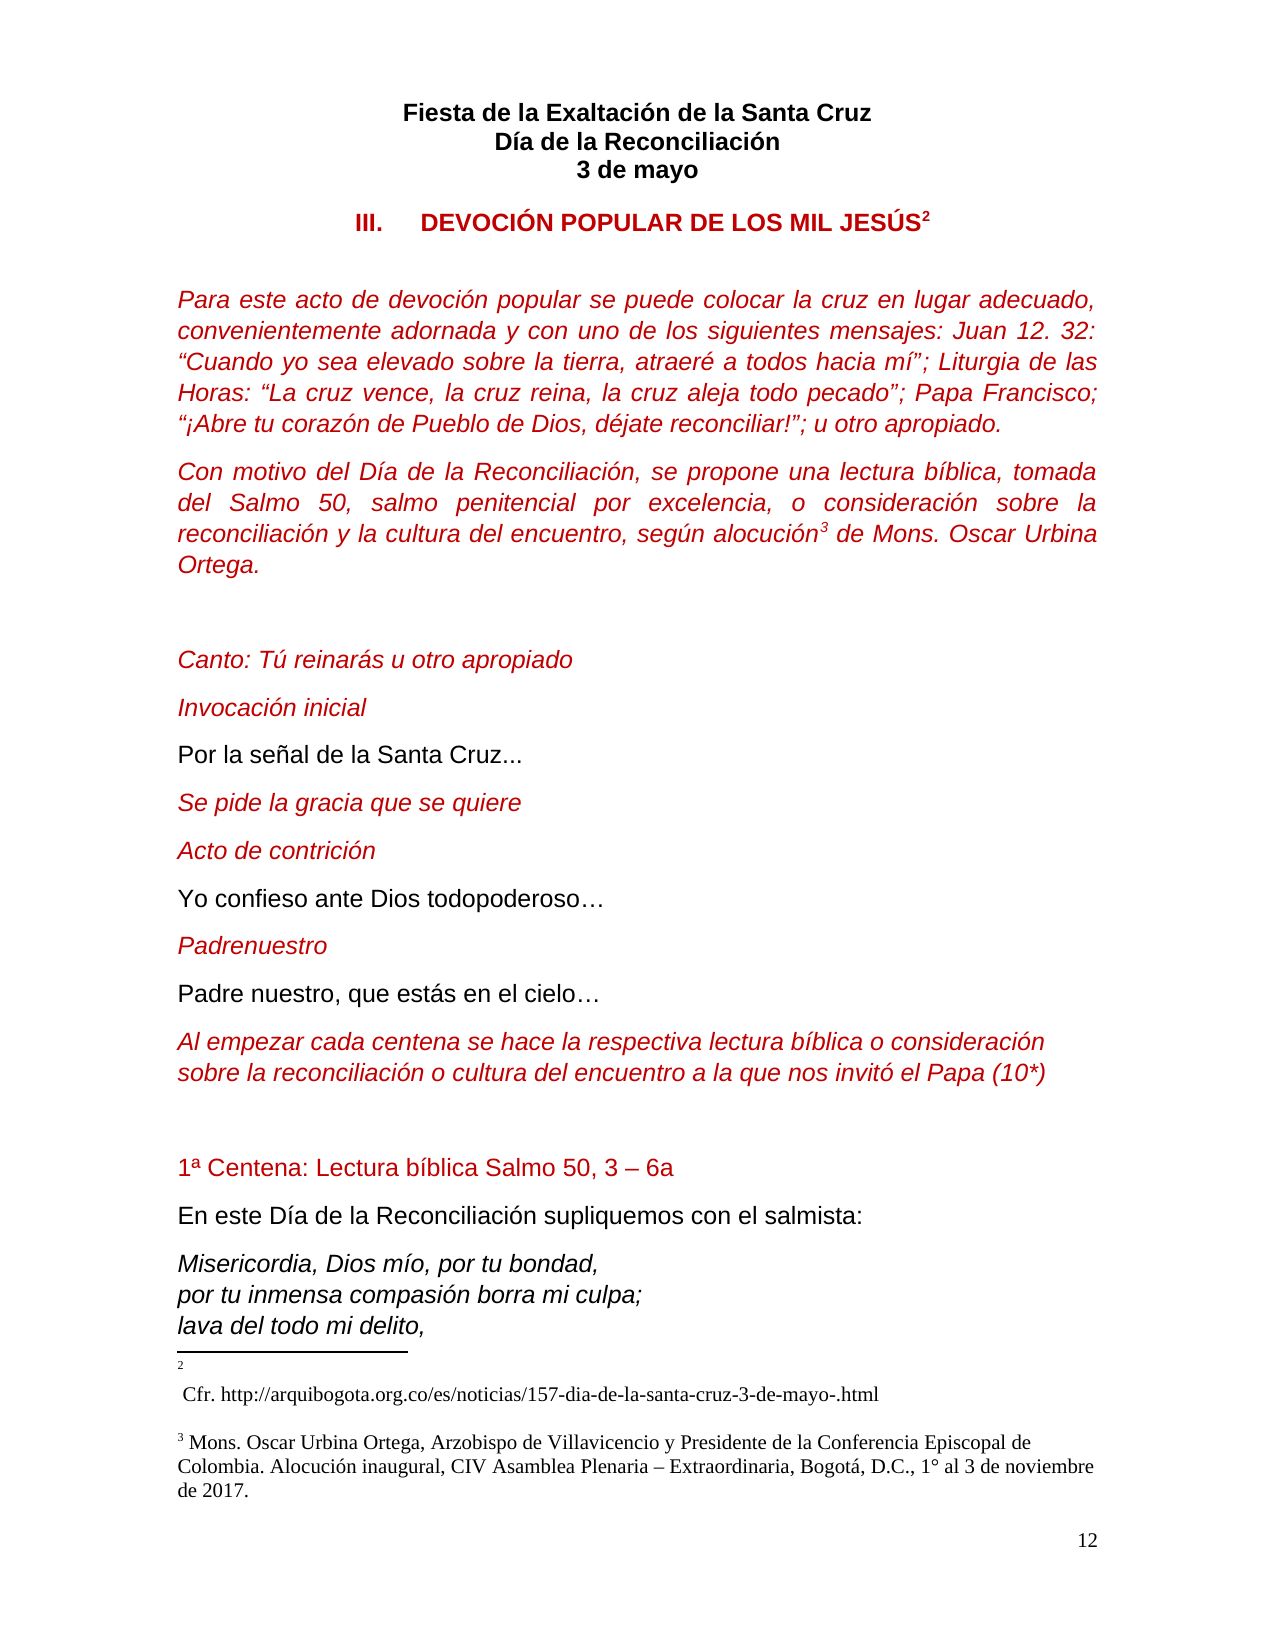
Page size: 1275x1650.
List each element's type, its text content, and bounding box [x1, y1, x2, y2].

text Por la señal de la Santa Cruz... [177, 740, 1098, 769]
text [177, 1248, 1098, 1339]
text Al empezar cada centena se hace la respectiva lectura bíblica o consideración sobre la reconciliación o cultura del encuentro a la que nos invitó el Papa (10*) [177, 1027, 1098, 1086]
text Para este acto de devoción popular se puede colocar la cruz en lugar adecuado, convenientemente adornada y con uno de los siguientes mensajes: Juan 12. 32: “Cuando yo sea elevado sobre la tierra, atraeré a todos hacia mí”; Liturgia de las Horas: “La cruz vence, la cruz reina, la cruz aleja todo pecado”; Papa Francisco; “¡Abre tu corazón de Pueblo de Dios, déjate reconciliar!”; u otro apropiado. [177, 284, 1098, 437]
text Invocación inicial [177, 693, 1098, 721]
list DEVOCIÓN POPULAR DE LOS MIL JESÚS [215, 208, 1098, 237]
text Con motivo del Día de la Reconciliación, se propone una lectura bíblica, tomada del Salmo 50, salmo penitencial por excelencia, o consideración sobre la reconciliación y la cultura del encuentro, según alocución de Mons. Oscar Urbina Ortega. [177, 456, 1098, 578]
text Yo confieso ante Dios todopoderoso… [177, 883, 1098, 912]
text Padre nuestro, que estás en el cielo… [177, 979, 1098, 1008]
text Se pide la gracia que se quiere [177, 788, 1098, 817]
text Canto: Tú reinarás u otro apropiado [177, 645, 1098, 674]
text Padrenuestro [177, 931, 1098, 960]
text 1ª Centena: Lectura bíblica Salmo 50, 3 – 6a [177, 1153, 1098, 1182]
text Acto de contrición [177, 836, 1098, 864]
text En este Día de la Reconciliación supliquemos con el salmista: [177, 1201, 1098, 1229]
